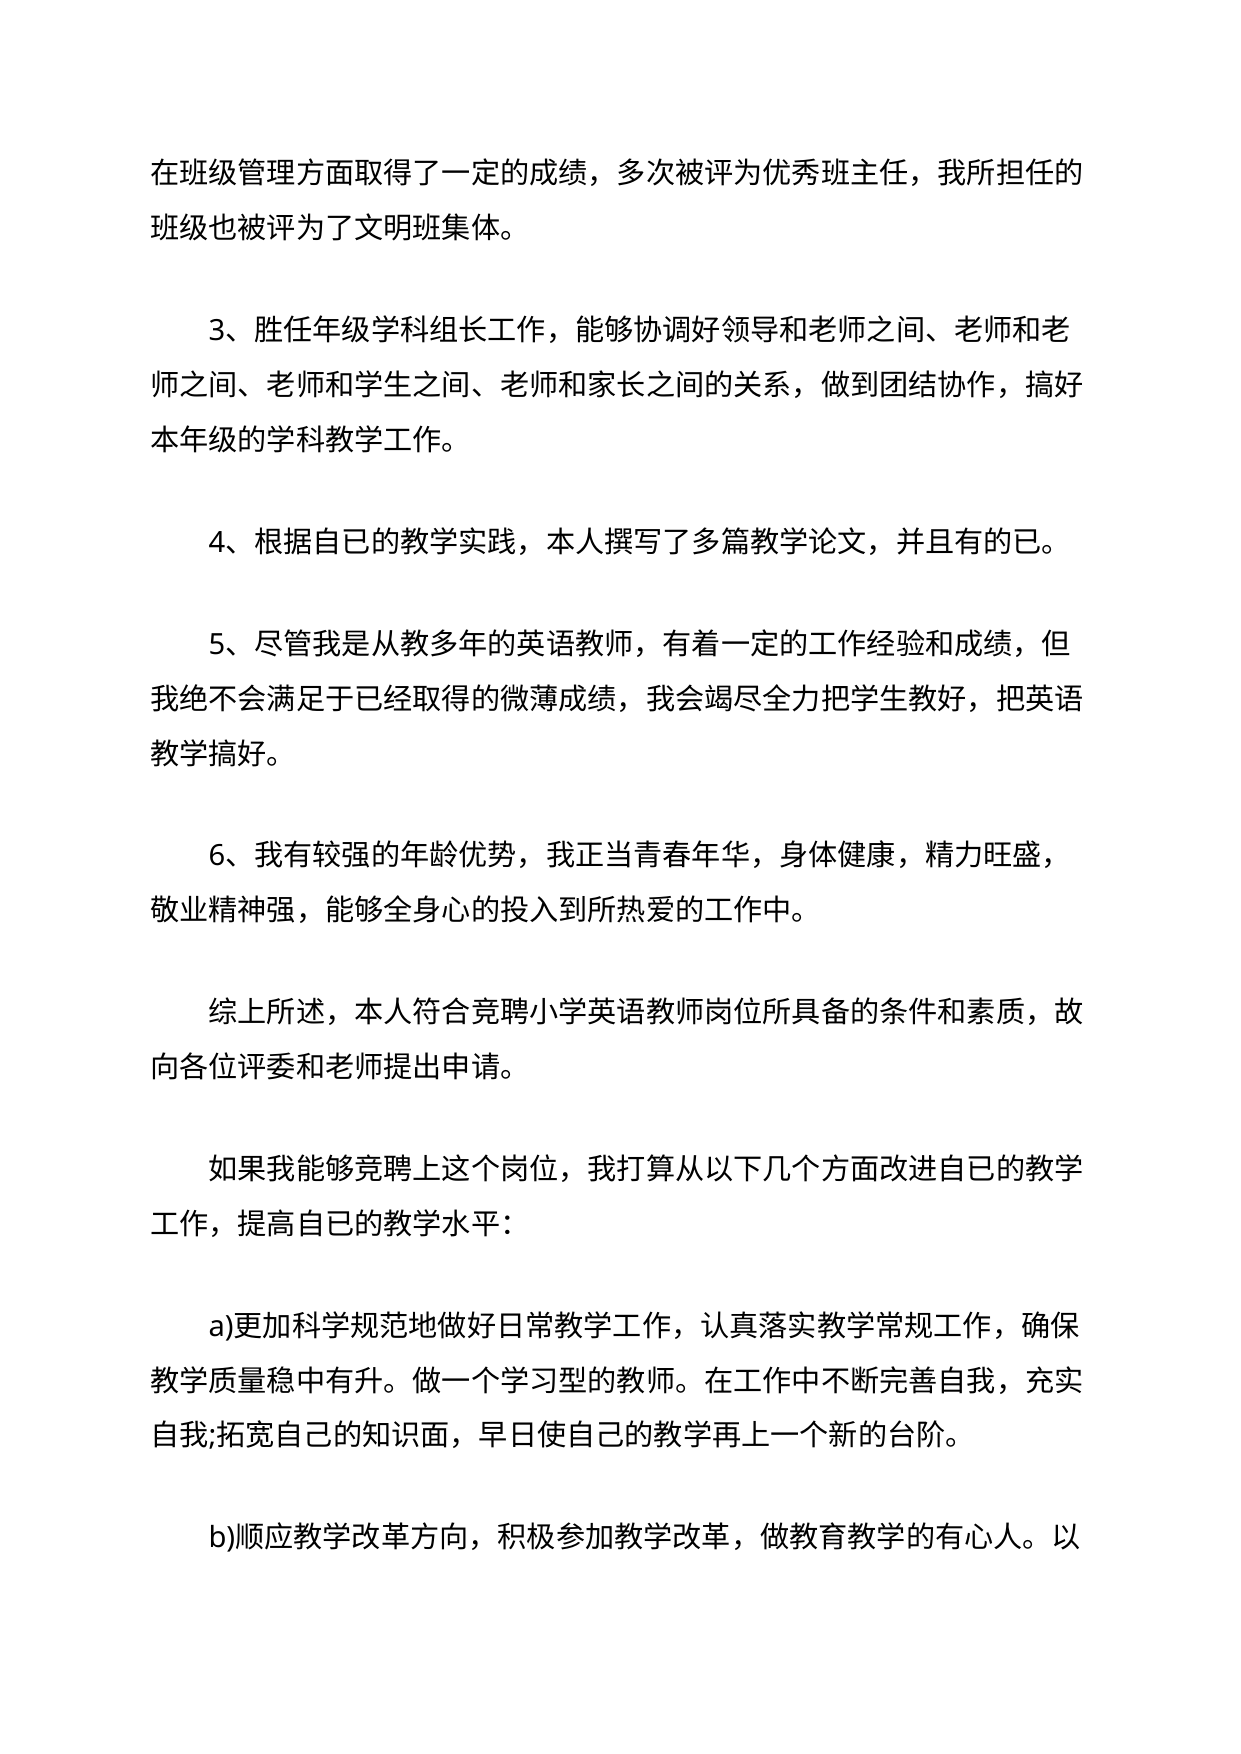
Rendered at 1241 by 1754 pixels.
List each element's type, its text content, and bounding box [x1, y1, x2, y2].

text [150, 150, 1090, 247]
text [150, 1514, 1090, 1556]
text 5、尽管我是从教多年的英语教师，有着一定的工作经验和成绩，但我绝不会满足于已经取得的微薄成绩，我会竭尽全力把学生教好，把英语教学搞好。 [150, 620, 1090, 772]
text 综上所述，本人符合竞聘小学英语教师岗位所具备的条件和素质，故向各位评委和老师提出申请。 [150, 989, 1090, 1086]
text 3、胜任年级学科组长工作，能够协调好领导和老师之间、老师和老师之间、老师和学生之间、老师和家长之间的关系，做到团结协作，搞好本年级的学科教学工作。 [150, 307, 1090, 459]
text 如果我能够竞聘上这个岗位，我打算从以下几个方面改进自已的教学工作，提高自已的教学水平： [150, 1145, 1090, 1243]
text 4、根据自已的教学实践，本人撰写了多篇教学论文，并且有的已。 [150, 518, 1090, 561]
text a)更加科学规范地做好日常教学工作，认真落实教学常规工作，确保教学质量稳中有升。做一个学习型的教师。在工作中不断完善自我，充实自我;拓宽自己的知识面，早日使自己的教学再上一个新的台阶。 [150, 1302, 1090, 1454]
text 6、我有较强的年龄优势，我正当青春年华，身体健康，精力旺盛，敬业精神强，能够全身心的投入到所热爱的工作中。 [150, 832, 1090, 929]
